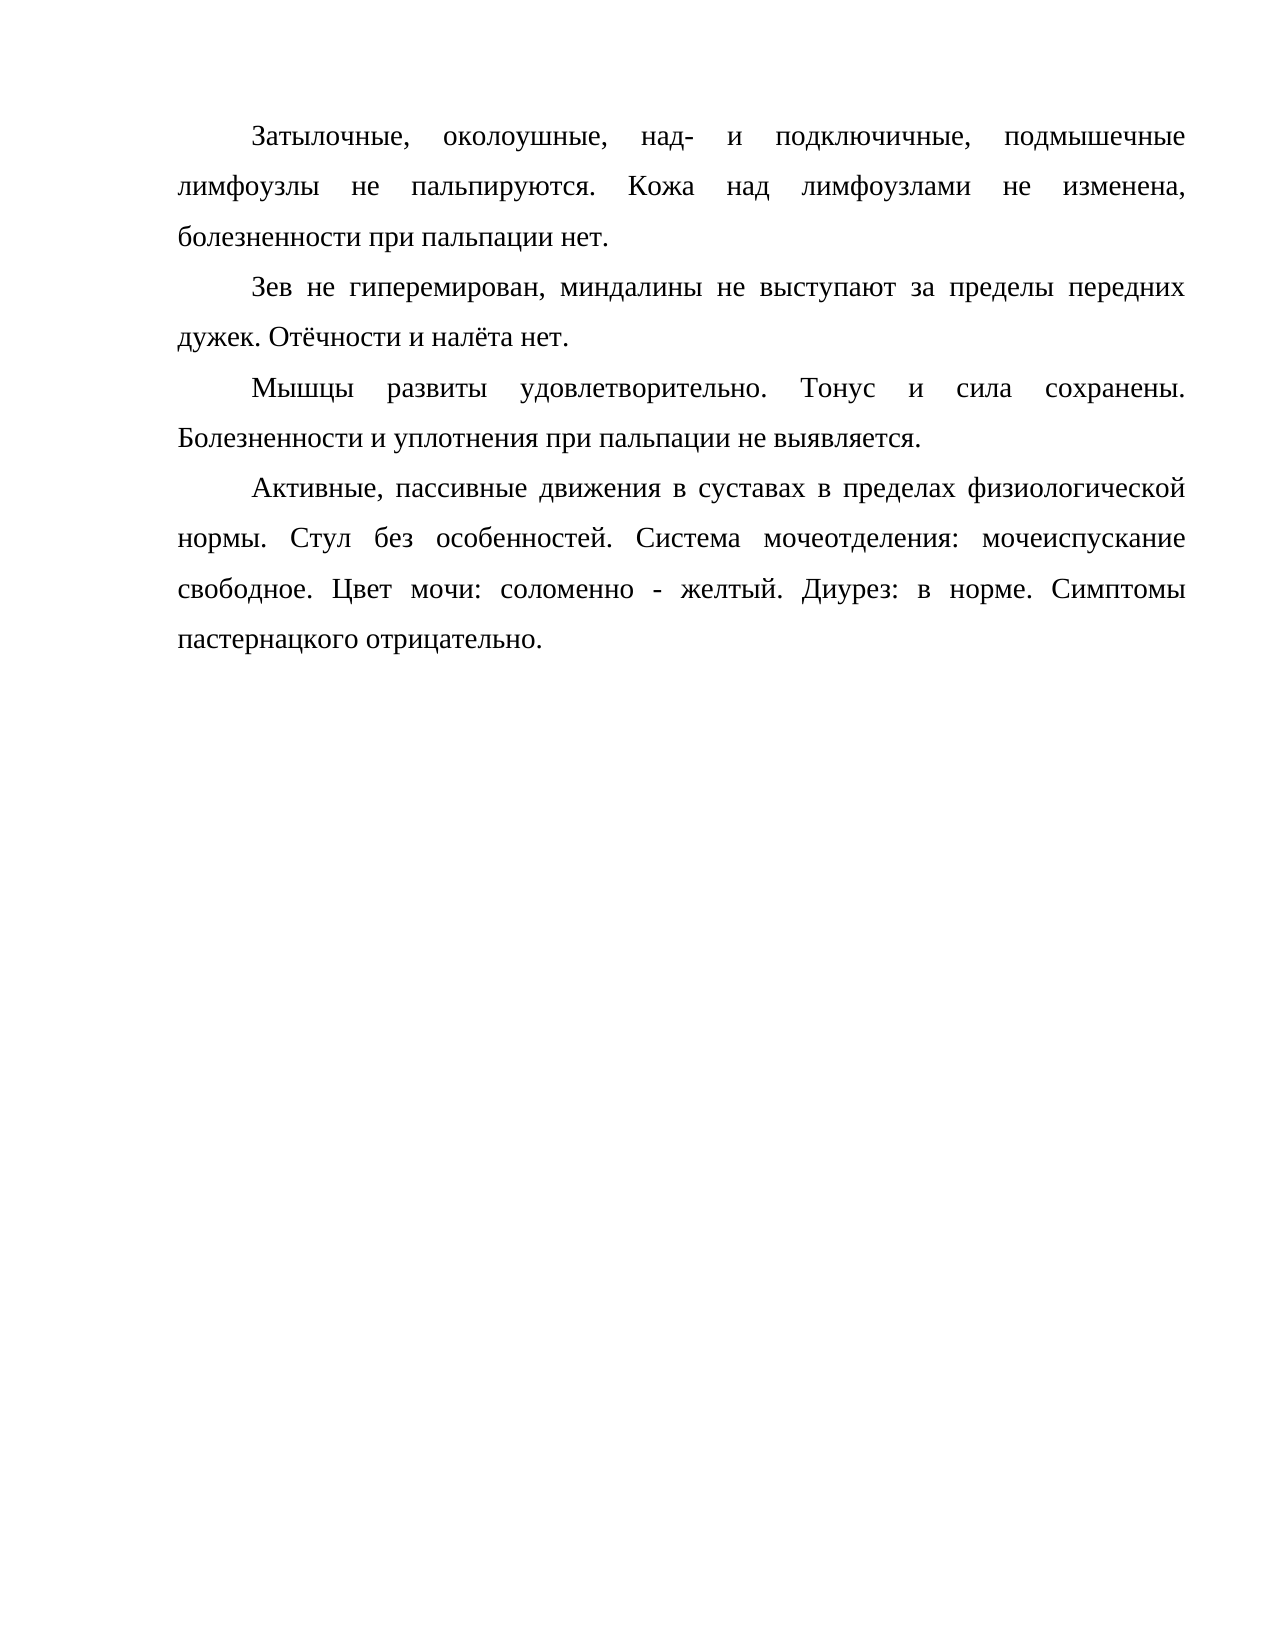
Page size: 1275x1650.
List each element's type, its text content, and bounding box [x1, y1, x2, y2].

text Зев не гиперемирован, миндалины не выступают за пределы передних дужек. Отёчности и налёта нет. [177, 269, 1186, 353]
text Активные, пассивные движения в суставах в пределах физиологической нормы. Стул без особенностей. Система мочеотделения: мочеиспускание свободное. Цвет мочи: соломенно - желтый. Диурез: в норме. Симптомы пастернацкого отрицательно. [177, 470, 1186, 655]
text Затылочные, околоушные, над- и подключичные, подмышечные лимфоузлы не пальпируются. Кожа над лимфоузлами не изменена, болезненности при пальпации нет. [177, 118, 1186, 252]
text Мышцы развиты удовлетворительно. Тонус и сила сохранены. Болезненности и уплотнения при пальпации не выявляется. [177, 370, 1186, 453]
